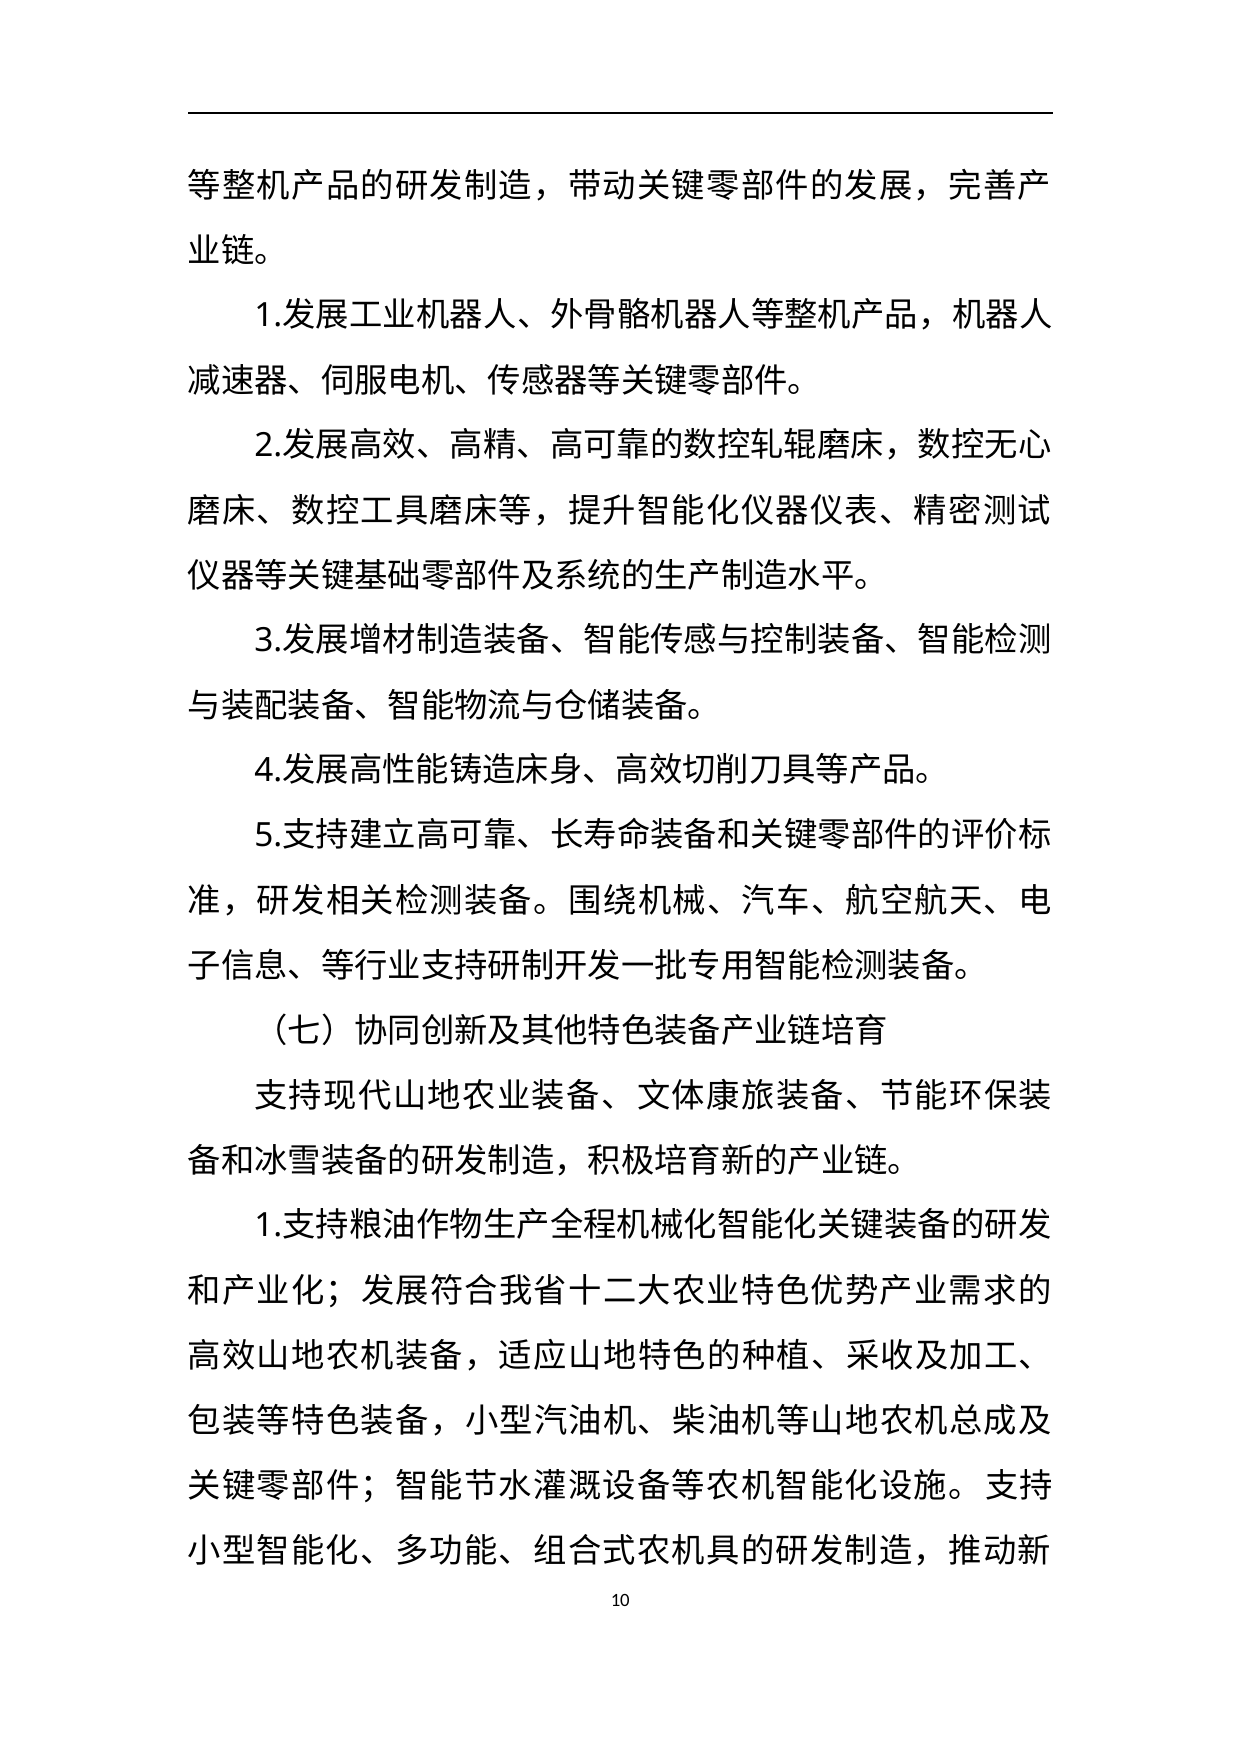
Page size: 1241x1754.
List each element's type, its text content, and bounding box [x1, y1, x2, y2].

text 5.支持建立高可靠、长寿命装备和关键零部件的评价标准，研发相关检测装备。围绕机械、汽车、航空航天、电子信息、等行业支持研制开发一批专用智能检测装备。 [187, 800, 1053, 995]
text 支持现代山地农业装备、文体康旅装备、节能环保装备和冰雪装备的研发制造，积极培育新的产业链。 [187, 1060, 1053, 1190]
text 3.发展增材制造装备、智能传感与控制装备、智能检测与装配装备、智能物流与仓储装备。 [187, 605, 1053, 735]
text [187, 1190, 1053, 1580]
text （七）协同创新及其他特色装备产业链培育 [187, 995, 1053, 1060]
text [187, 150, 1053, 280]
text 1.发展工业机器人、外骨骼机器人等整机产品，机器人减速器、伺服电机、传感器等关键零部件。 [187, 280, 1053, 410]
text 4.发展高性能铸造床身、高效切削刀具等产品。 [187, 735, 1053, 800]
text 2.发展高效、高精、高可靠的数控轧辊磨床，数控无心磨床、数控工具磨床等，提升智能化仪器仪表、精密测试仪器等关键基础零部件及系统的生产制造水平。 [187, 410, 1053, 605]
